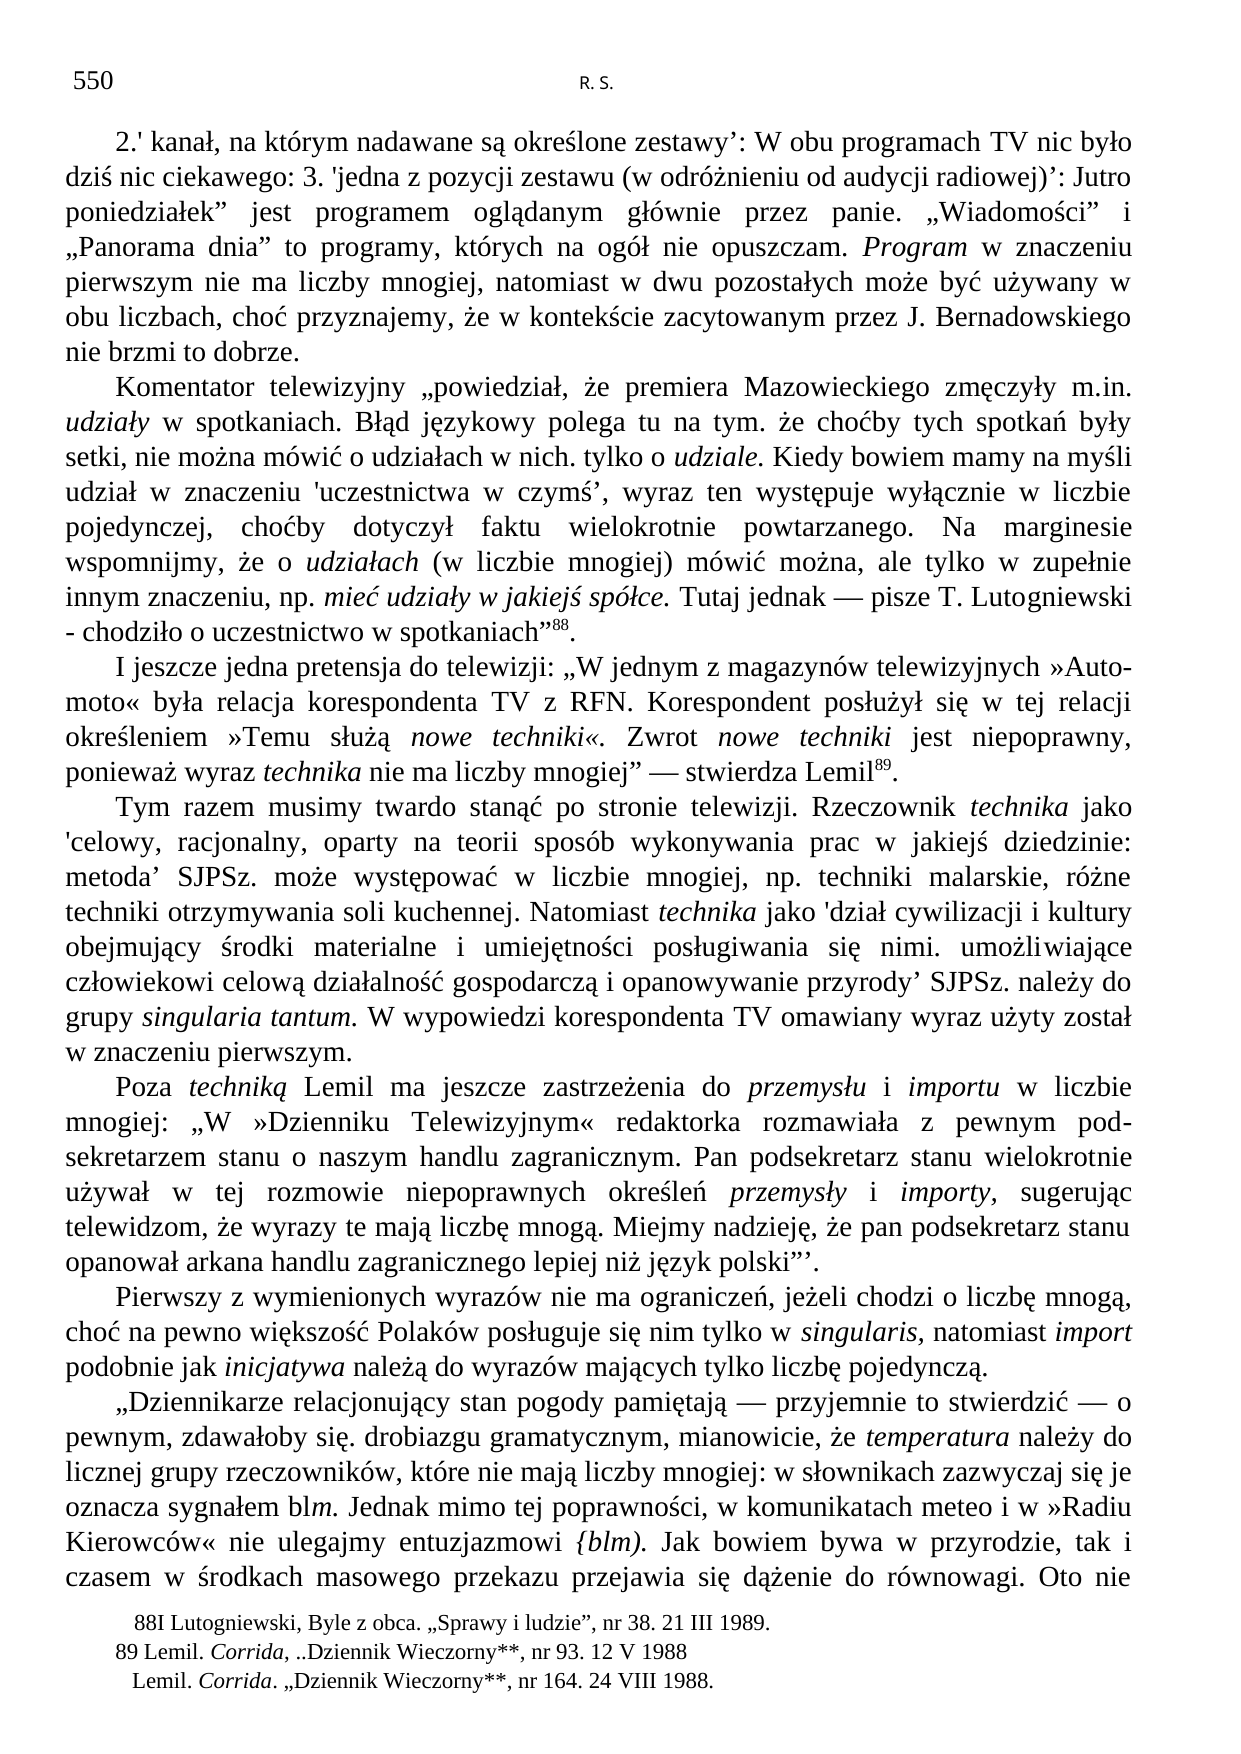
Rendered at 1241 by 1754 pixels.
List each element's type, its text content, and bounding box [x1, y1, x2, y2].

text Poza techniką Lemil ma jeszcze zastrzeżenia do przemysłu i importu w liczbie mnogiej: „W »Dzienniku Telewizyjnym« redaktorka rozmawiała z pewnym podsekretarzem stanu o naszym handlu zagranicznym. Pan podsekretarz stanu wielokrotnie używał w tej rozmowie niepoprawnych określeń przemysły i importy, sugerując telewidzom, że wyrazy te mają liczbę mnogą. Miejmy nadzieję, że pan podsekretarz stanu opanował arkana handlu zagranicznego lepiej niż język polski”’. [65, 1069, 1132, 1279]
text Pierwszy z wymienionych wyrazów nie ma ograniczeń, jeżeli chodzi o liczbę mnogą, choć na pewno większość Polaków posługuje się nim tylko w singularis, natomiast import podobnie jak inicjatywa należą do wyrazów mających tylko liczbę pojedynczą. [65, 1279, 1132, 1384]
text I jeszcze jedna pretensja do telewizji: „W jednym z magazynów telewizyjnych »Auto-moto« była relacja korespondenta TV z RFN. Korespondent posłużył się w tej relacji określeniem »Temu służą nowe techniki«. Zwrot nowe techniki jest niepoprawny, ponieważ wyraz technika nie ma liczby mnogiej” — stwierdza Lemil. [65, 649, 1132, 789]
text Tym razem musimy twardo stanąć po stronie telewizji. Rzeczownik technika jako 'celowy, racjonalny, oparty na teorii sposób wykonywania prac w jakiejś dziedzinie: metoda’ SJPSz. może występować w liczbie mnogiej, np. techniki malarskie, różne techniki otrzymywania soli kuchennej. Natomiast technika jako 'dział cywilizacji i kultury obejmujący środki materialne i umiejętności posługiwania się nimi. umożliwiające człowiekowi celową działalność gospodarczą i opanowywanie przyrody’ SJPSz. należy do grupy singularia tantum. W wypowiedzi korespondenta TV omawiany wyraz użyty został w znaczeniu pierwszym. [65, 789, 1132, 1069]
text Komentator telewizyjny „powiedział, że premiera Mazowieckiego zmęczyły m.in. udziały w spotkaniach. Błąd językowy polega tu na tym. że choćby tych spotkań były setki, nie można mówić o udziałach w nich. tylko o udziale. Kiedy bowiem mamy na myśli udział w znaczeniu 'uczestnictwa w czymś’, wyraz ten występuje wyłącznie w liczbie pojedynczej, choćby dotyczył faktu wielokrotnie powtarzanego. Na marginesie wspomnijmy, że o udziałach (w liczbie mnogiej) mówić można, ale tylko w zupełnie innym znaczeniu, np. mieć udziały w jakiejś spółce. Tutaj jednak — pisze T. Lutogniewski - chodziło o uczestnictwo w spotkaniach”. [65, 369, 1132, 649]
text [65, 1384, 1132, 1594]
text 2.' kanał, na którym nadawane są określone zestawy’: W obu programach TV nic było dziś nic ciekawego: 3. 'jedna z pozycji zestawu (w odróżnieniu od audycji radiowej)’: Jutro poniedziałek” jest programem oglądanym głównie przez panie. „Wiadomości” i „Panorama dnia” to programy, których na ogół nie opuszczam. Program w znaczeniu pierwszym nie ma liczby mnogiej, natomiast w dwu pozostałych może być używany w obu liczbach, choć przyznajemy, że w kontekście zacytowanym przez J. Bernadowskiego nie brzmi to dobrze. [65, 124, 1132, 369]
